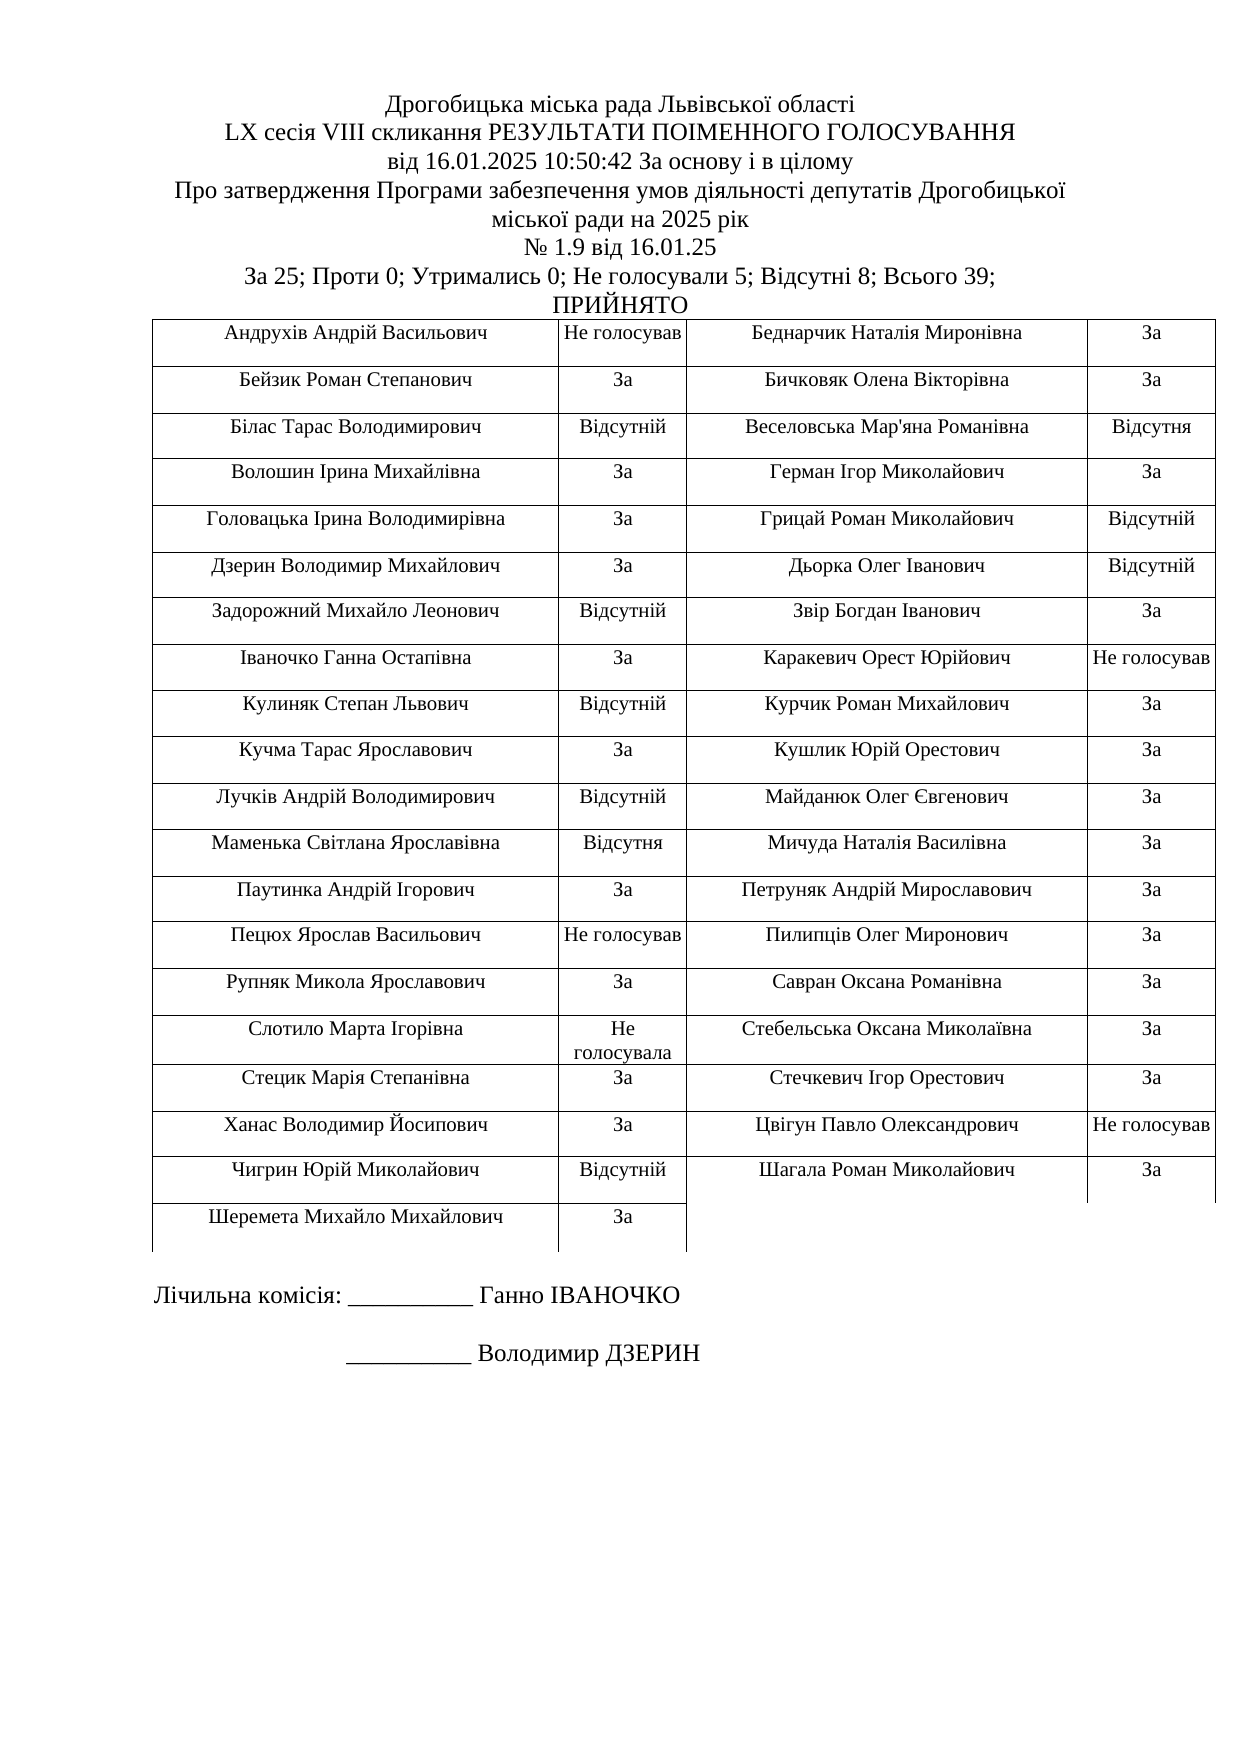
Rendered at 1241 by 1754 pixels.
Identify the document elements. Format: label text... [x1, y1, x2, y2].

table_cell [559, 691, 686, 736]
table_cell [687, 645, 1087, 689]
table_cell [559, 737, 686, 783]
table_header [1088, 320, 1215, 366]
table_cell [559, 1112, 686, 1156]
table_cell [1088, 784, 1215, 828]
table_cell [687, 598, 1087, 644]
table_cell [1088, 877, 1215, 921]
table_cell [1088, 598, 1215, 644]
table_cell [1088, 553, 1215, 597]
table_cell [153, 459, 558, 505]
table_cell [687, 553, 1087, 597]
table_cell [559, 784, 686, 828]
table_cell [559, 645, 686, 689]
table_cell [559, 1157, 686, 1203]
text від 16.01.2025 10:50:42 За основу і в цілому [153, 146, 1087, 175]
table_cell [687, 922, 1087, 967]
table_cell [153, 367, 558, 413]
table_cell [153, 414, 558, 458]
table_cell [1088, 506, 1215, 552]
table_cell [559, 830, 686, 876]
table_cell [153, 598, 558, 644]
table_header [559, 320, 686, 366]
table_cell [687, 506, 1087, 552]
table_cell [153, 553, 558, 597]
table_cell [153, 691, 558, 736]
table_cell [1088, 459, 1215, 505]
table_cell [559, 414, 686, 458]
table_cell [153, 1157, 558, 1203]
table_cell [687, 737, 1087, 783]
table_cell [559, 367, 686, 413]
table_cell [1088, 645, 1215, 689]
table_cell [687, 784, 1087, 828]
text ПРИЙНЯТО [153, 290, 1087, 319]
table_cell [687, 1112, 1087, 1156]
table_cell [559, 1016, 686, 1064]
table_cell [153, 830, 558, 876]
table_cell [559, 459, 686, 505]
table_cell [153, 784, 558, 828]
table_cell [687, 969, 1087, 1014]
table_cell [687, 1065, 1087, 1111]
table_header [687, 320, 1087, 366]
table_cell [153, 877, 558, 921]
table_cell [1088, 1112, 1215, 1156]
text № 1.9 від 16.01.25 [153, 232, 1087, 261]
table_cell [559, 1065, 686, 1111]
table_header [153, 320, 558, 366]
text Про затвердження Програми забезпечення умов діяльності депутатів Дрогобицької міської ради на 2025 рік [153, 175, 1087, 232]
text Дрогобицька міська рада Львівської області [153, 89, 1087, 117]
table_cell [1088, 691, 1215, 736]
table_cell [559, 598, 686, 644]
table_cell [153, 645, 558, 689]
text __________ Володимир ДЗЕРИН [153, 1338, 1087, 1367]
text За 25; Проти 0; Утримались 0; Не голосували 5; Відсутні 8; Всього 39; [153, 261, 1087, 290]
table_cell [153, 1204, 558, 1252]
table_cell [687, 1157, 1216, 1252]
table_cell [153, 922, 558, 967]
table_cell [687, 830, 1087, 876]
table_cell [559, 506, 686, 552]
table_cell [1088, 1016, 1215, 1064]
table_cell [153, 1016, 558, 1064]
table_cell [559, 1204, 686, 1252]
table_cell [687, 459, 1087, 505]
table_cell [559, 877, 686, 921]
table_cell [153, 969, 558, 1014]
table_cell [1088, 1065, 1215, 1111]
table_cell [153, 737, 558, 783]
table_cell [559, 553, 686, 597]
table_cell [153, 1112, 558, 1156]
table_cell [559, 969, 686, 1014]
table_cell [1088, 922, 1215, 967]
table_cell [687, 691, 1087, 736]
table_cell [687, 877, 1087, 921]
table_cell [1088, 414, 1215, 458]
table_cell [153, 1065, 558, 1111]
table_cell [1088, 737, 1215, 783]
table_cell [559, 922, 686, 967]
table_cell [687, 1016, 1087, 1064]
text LX сесія VIII скликання РЕЗУЛЬТАТИ ПОІМЕННОГО ГОЛОСУВАННЯ [153, 117, 1087, 146]
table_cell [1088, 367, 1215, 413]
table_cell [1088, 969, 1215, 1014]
text Лічильна комісія: __________ Ганно ІВАНОЧКО [153, 1280, 1087, 1309]
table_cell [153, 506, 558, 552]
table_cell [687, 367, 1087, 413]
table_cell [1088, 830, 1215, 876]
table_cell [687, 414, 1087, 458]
